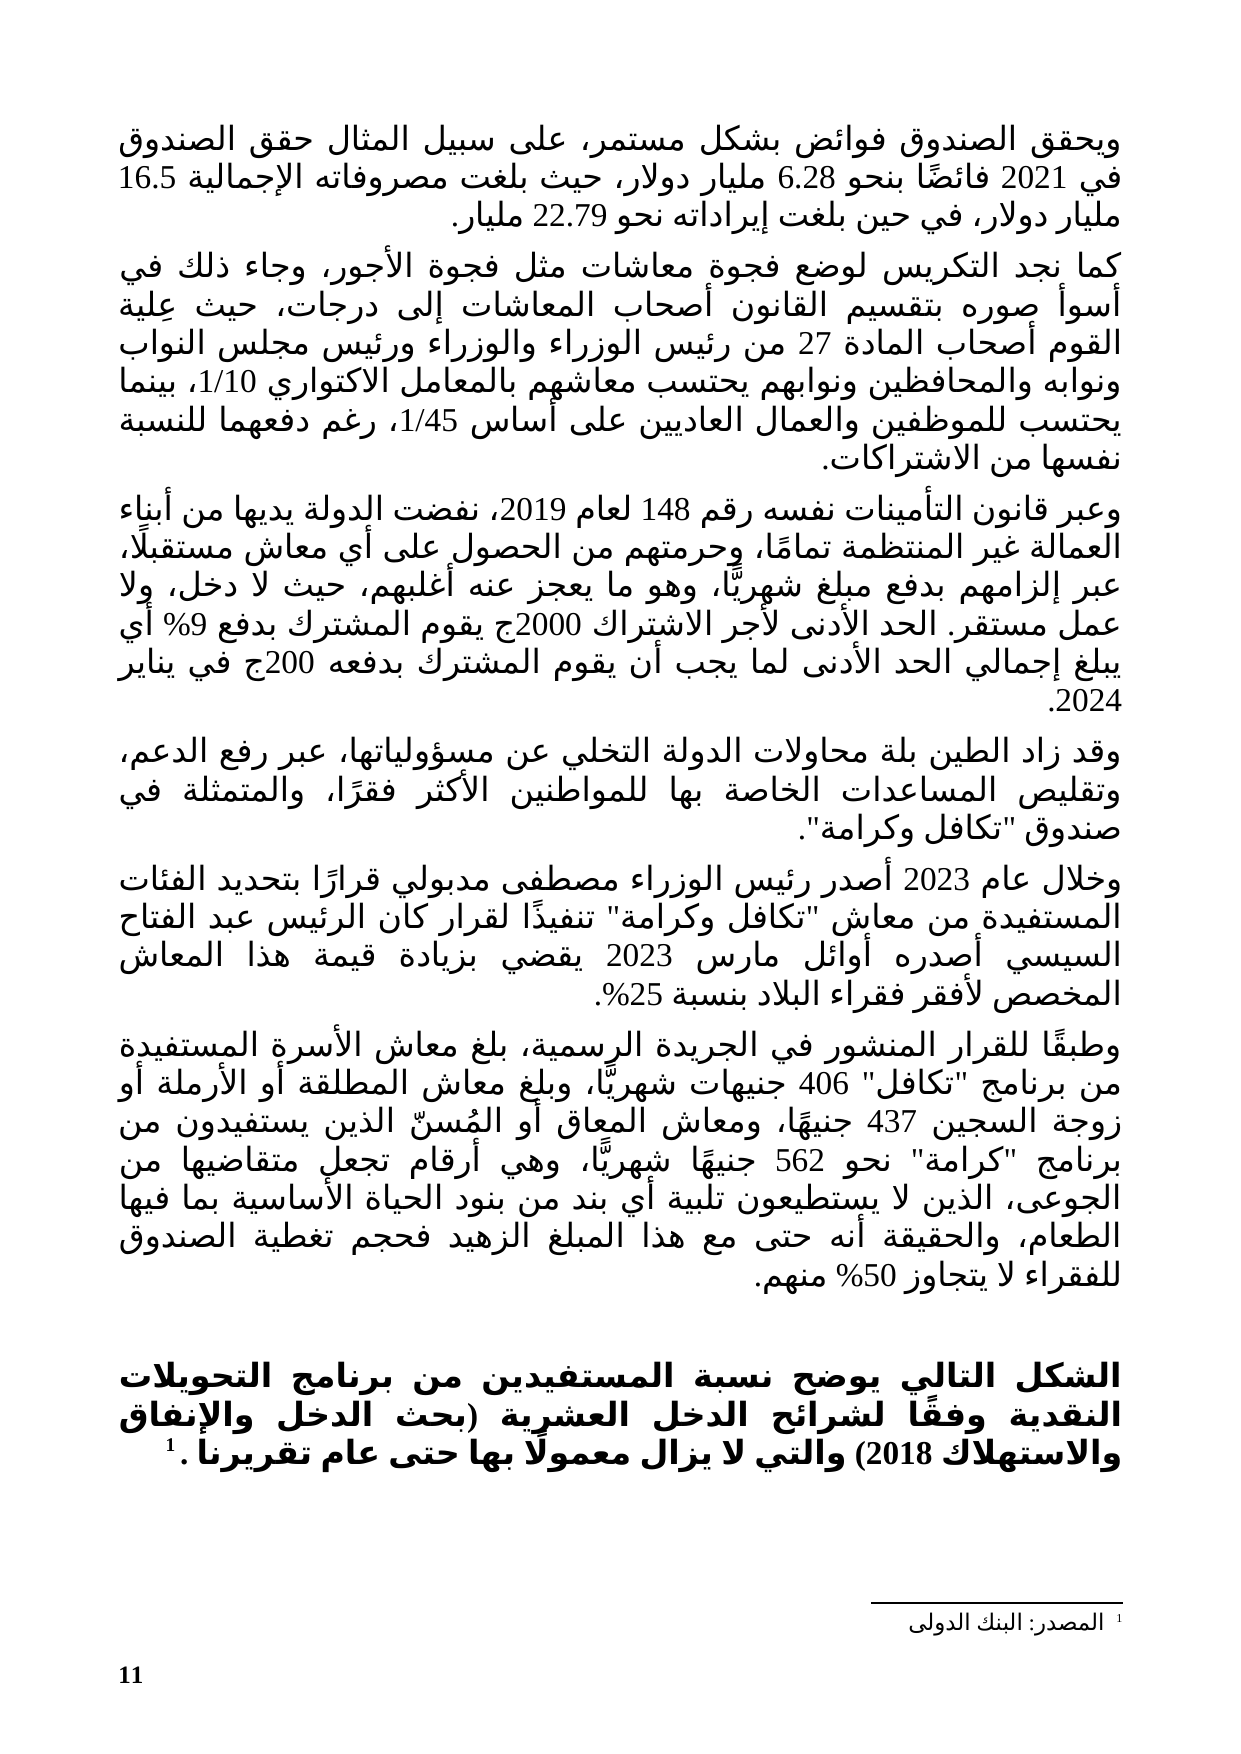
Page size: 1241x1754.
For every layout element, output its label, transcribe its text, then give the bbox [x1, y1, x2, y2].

text وعبر قانون التأمينات نفسه رقم 148 لعام 2019، نفضت الدولة يديها من أبناء العمالة غير المنتظمة تمامًا، وحرمتهم من الحصول على أي معاش مستقبلًا، عبر إلزامهم بدفع مبلغ شهريًّا، وهو ما يعجز عنه أغلبهم، حيث لا دخل، ولا عمل مستقر. الحد الأدنى لأجر الاشتراك 2000ج يقوم المشترك بدفع 9% أي يبلغ إجمالي الحد الأدنى لما يجب أن يقوم المشترك بدفعه 200ج في يناير 2024. [118, 489, 1122, 719]
text كما نجد التكريس لوضع فجوة معاشات مثل فجوة الأجور، وجاء ذلك في أسوأ صوره بتقسيم القانون أصحاب المعاشات إلى درجات، حيث عِلية القوم أصحاب المادة 27 من رئيس الوزراء والوزراء ورئيس مجلس النواب ونوابه والمحافظين ونوابهم يحتسب معاشهم بالمعامل الاكتواري 1/10، بينما يحتسب للموظفين والعمال العاديين على أساس 1/45، رغم دفعهما للنسبة نفسها من الاشتراكات. [118, 246, 1122, 476]
text وطبقًا للقرار المنشور في الجريدة الرسمية، بلغ معاش الأسرة المستفيدة من برنامج "تكافل" 406 جنيهات شهريًّا، وبلغ معاش المطلقة أو الأرملة أو زوجة السجين 437 جنيهًا، ومعاش المعاق أو المُسنّ الذين يستفيدون من برنامج "كرامة" نحو 562 جنيهًا شهريًّا، وهي أرقام تجعل متقاضيها من الجوعى، الذين لا يستطيعون تلبية أي بند من بنود الحياة الأساسية بما فيها الطعام، والحقيقة أنه حتى مع هذا المبلغ الزهيد فحجم تغطية الصندوق للفقراء لا يتجاوز 50% منهم. [118, 1025, 1122, 1293]
text وخلال عام 2023 أصدر رئيس الوزراء مصطفى مدبولي قرارًا بتحديد الفئات المستفيدة من معاش "تكافل وكرامة" تنفيذًا لقرار كان الرئيس عبد الفتاح السيسي أصدره أوائل مارس 2023 يقضي بزيادة قيمة هذا المعاش المخصص لأفقر فقراء البلاد بنسبة 25%. [118, 859, 1122, 1012]
text وقد زاد الطين بلة محاولات الدولة التخلي عن مسؤولياتها، عبر رفع الدعم، وتقليص المساعدات الخاصة بها للمواطنين الأكثر فقرًا، والمتمثلة في صندوق "تكافل وكرامة". [118, 731, 1122, 846]
text ويحقق الصندوق فوائض بشكل مستمر، على سبيل المثال حقق الصندوق في 2021 فائضًا بنحو 6.28 مليار دولار، حيث بلغت مصروفاته الإجمالية 16.5 مليار دولار، في حين بلغت إيراداته نحو 22.79 مليار. [118, 119, 1122, 234]
text الشكل التالي يوضح نسبة المستفيدين من برنامج التحويلات النقدية وفقًا لشرائح الدخل العشرية (بحث الدخل والإنفاق والاستهلاك 2018) والتي لا يزال معمولًا بها حتى عام تقريرنا . [118, 1356, 1122, 1471]
